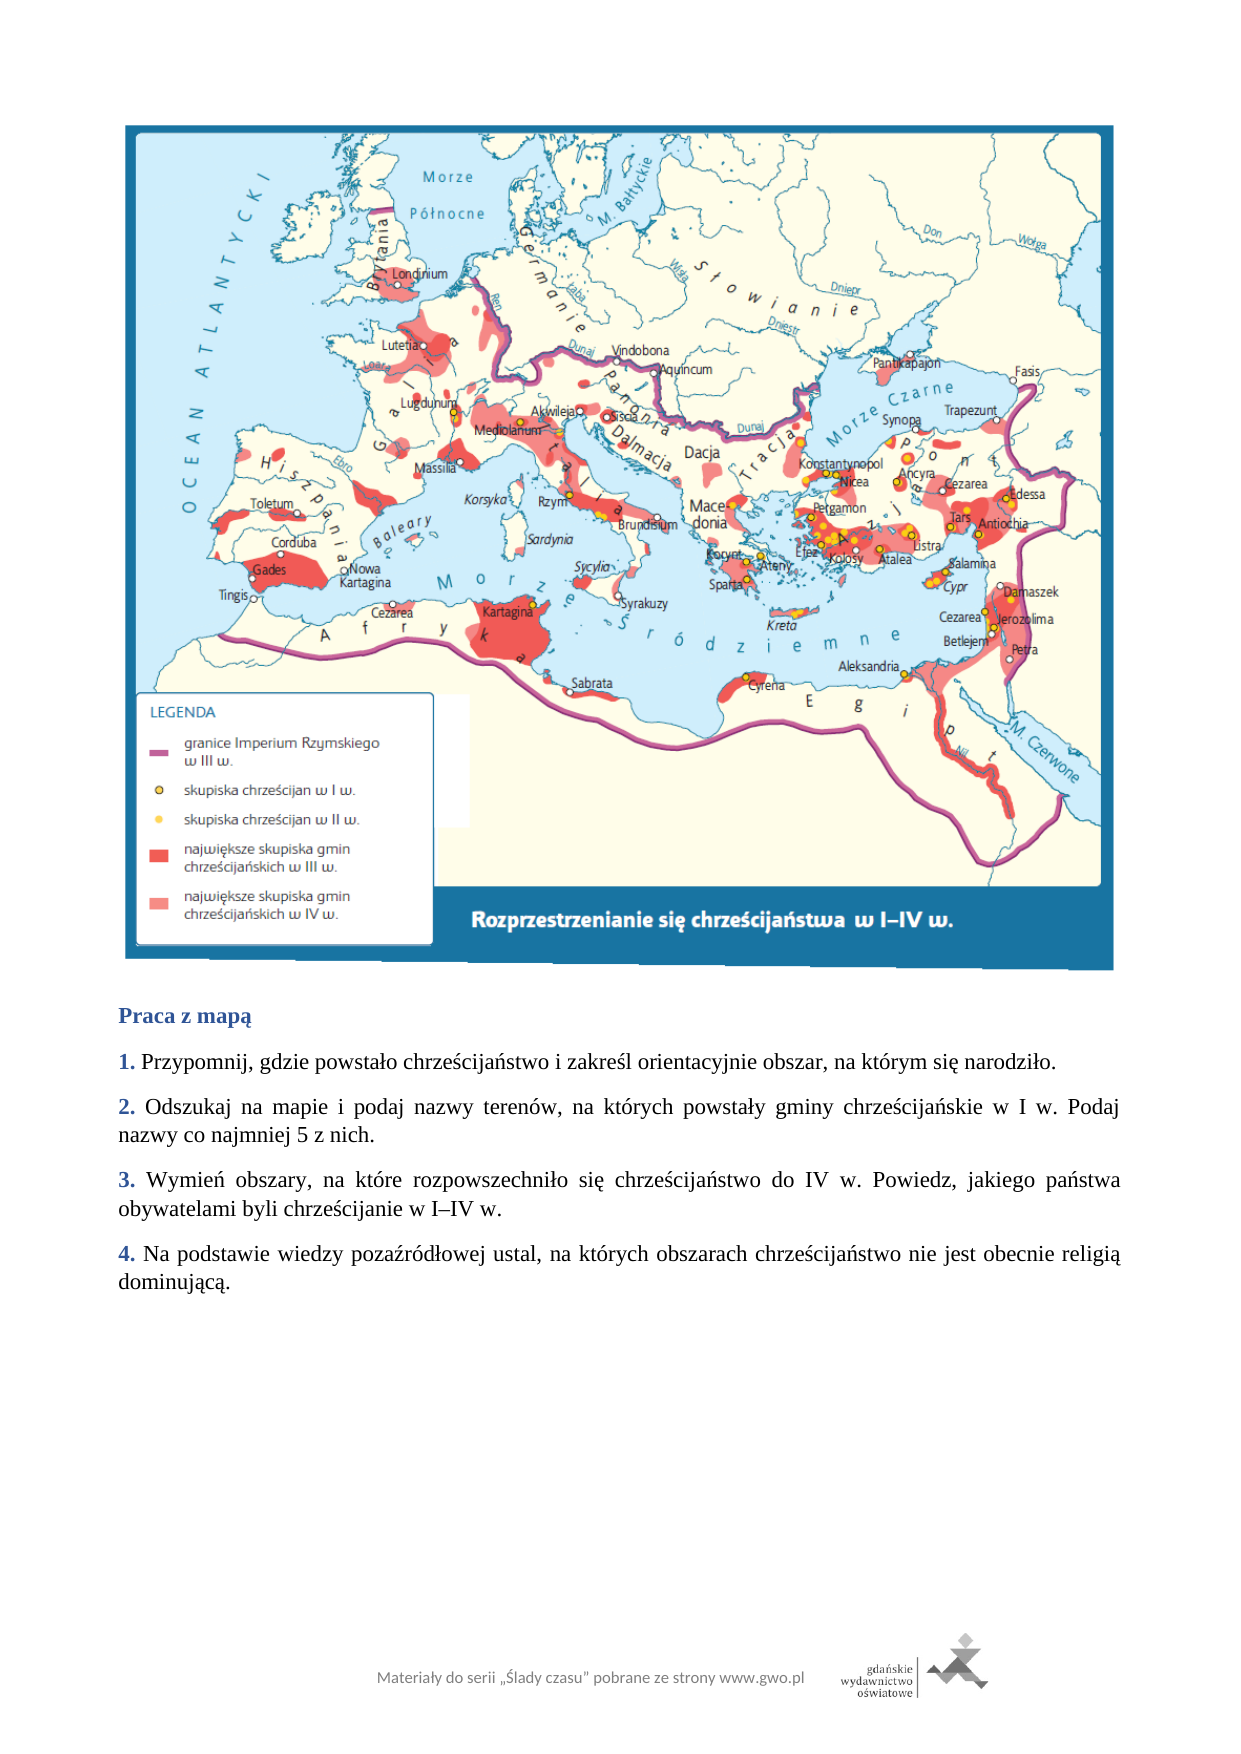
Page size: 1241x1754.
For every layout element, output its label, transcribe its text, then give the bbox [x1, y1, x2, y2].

text 4. Na podstawie wiedzy pozaźródłowej ustal, na których obszarach chrześcijaństwo nie jest obecnie religią dominującą. [118, 1240, 1122, 1295]
picture [118, 118, 1123, 984]
text 3. Wymień obszary, na które rozpowszechniło się chrześcijaństwo do IV w. Powiedz, jakiego państwa obywatelami byli chrześcijanie w I–IV w. [118, 1166, 1122, 1221]
picture [840, 1633, 989, 1698]
text 2. Odszukaj na mapie i podaj nazwy terenów, na których powstały gminy chrześcijańskie w I w. Podaj nazwy co najmniej 5 z nich. [118, 1093, 1122, 1148]
text 1. Przypomnij, gdzie powstało chrześcijaństwo i zakreśl orientacyjnie obszar, na którym się narodziło. [118, 1048, 1122, 1074]
text Praca z mapą [118, 1003, 1122, 1029]
